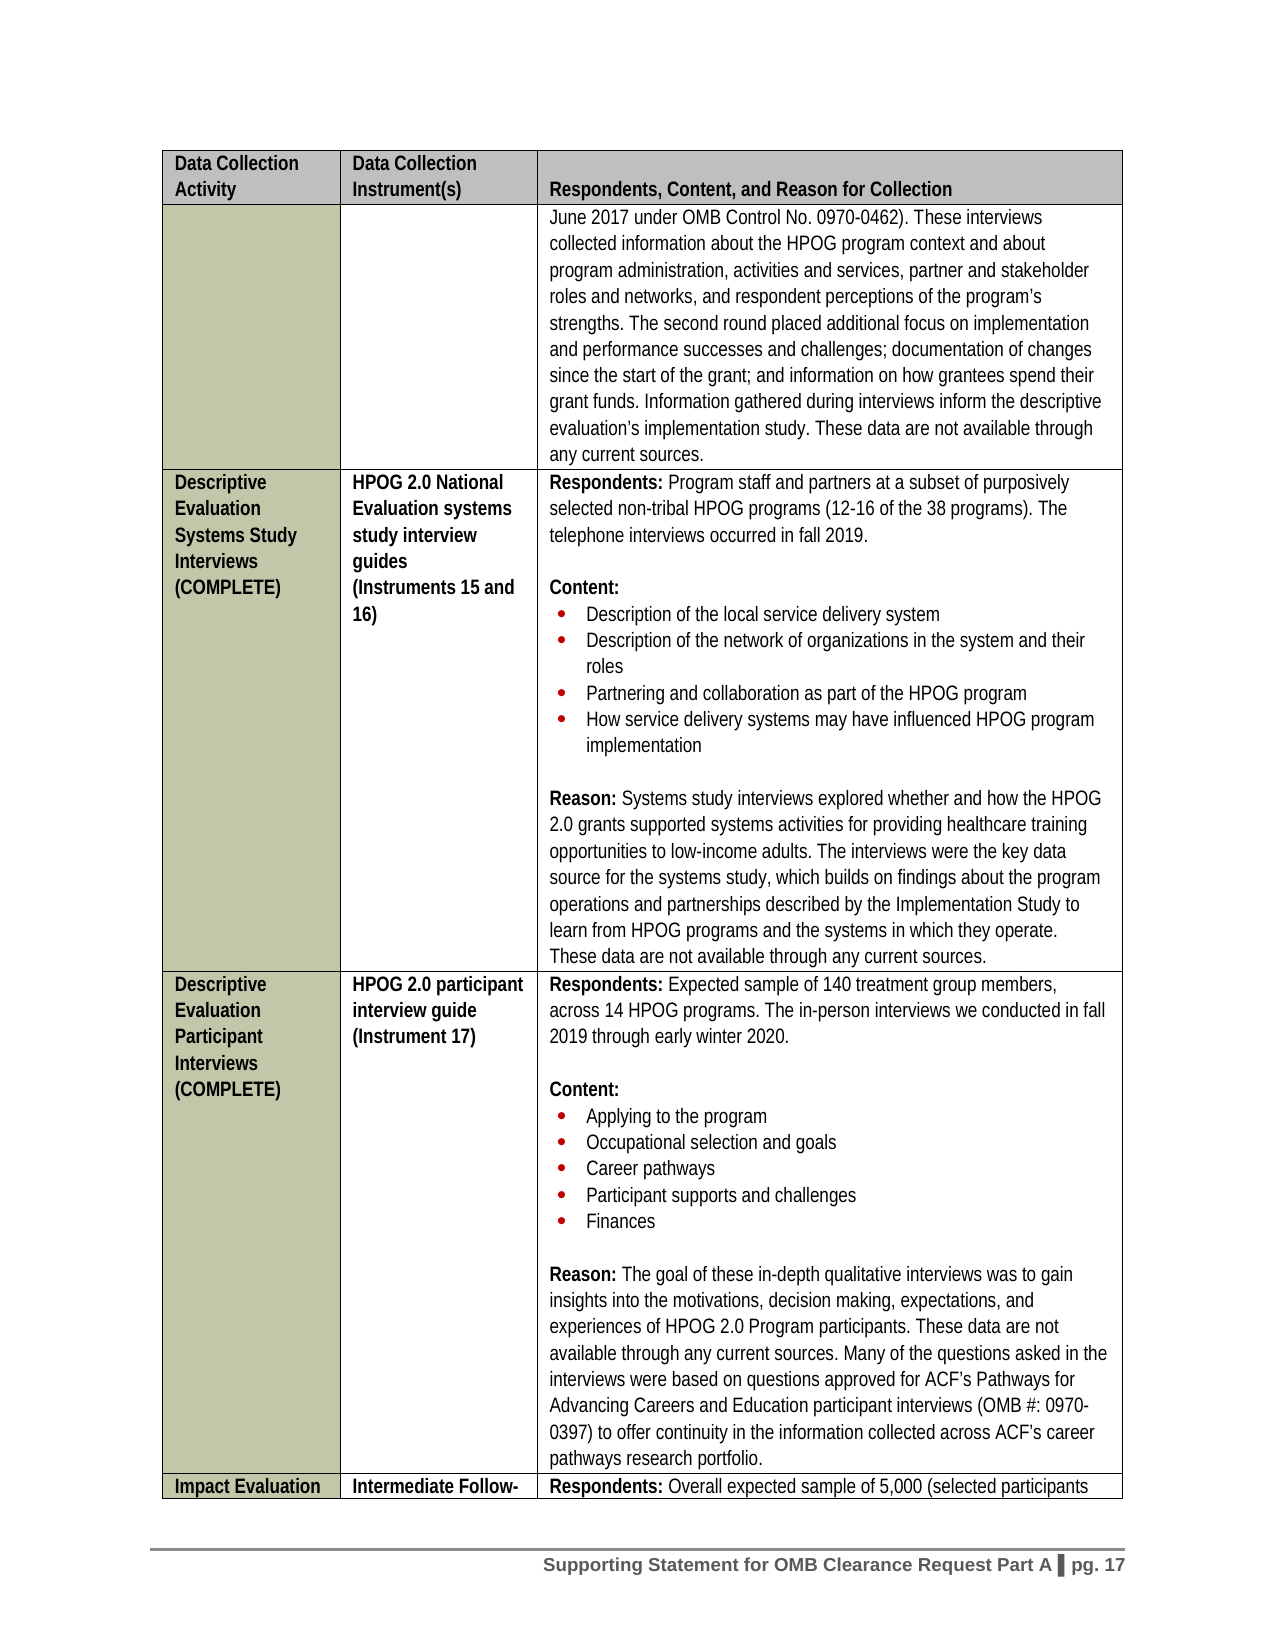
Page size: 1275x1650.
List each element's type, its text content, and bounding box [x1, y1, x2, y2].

table_cell Descriptive Evaluation Systems Study Interviews (COMPLETE) [163, 470, 340, 971]
table_header Respondents, Content, and Reason for Collection [538, 151, 1122, 204]
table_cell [341, 205, 537, 469]
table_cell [163, 1474, 340, 1498]
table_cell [341, 1474, 537, 1498]
table_header Data Collection Instrument(s) [341, 151, 537, 204]
table_cell Respondents: Program staff and partners at a subset of purposively selected non-tribal HPOG programs (12-16 of the 38 programs). The telephone interviews occurred in fall 2019. Content: Description of the local service delivery system Description of the network of organizations in the system and their roles Partnering and collaboration as part of the HPOG program How service delivery systems may have influenced HPOG program implementation Reason: Systems study interviews explored whether and how the HPOG 2.0 grants supported systems activities for providing healthcare training opportunities to low-income adults. The interviews were the key data source for the systems study, which builds on findings about the program operations and partnerships described by the Implementation Study to learn from HPOG programs and the systems in which they operate. These data are not available through any current sources. [538, 470, 1122, 971]
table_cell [163, 205, 340, 469]
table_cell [538, 205, 1122, 469]
table_cell HPOG 2.0 participant interview guide (Instrument 17) [341, 972, 537, 1473]
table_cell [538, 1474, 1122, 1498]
table_cell Respondents: Expected sample of 140 treatment group members, across 14 HPOG programs. The in-person interviews we conducted in fall 2019 through early winter 2020. Content: Applying to the program Occupational selection and goals Career pathways Participant supports and challenges Finances Reason: The goal of these in-depth qualitative interviews was to gain insights into the motivations, decision making, expectations, and experiences of HPOG 2.0 Program participants. These data are not available through any current sources. Many of the questions asked in the interviews were based on questions approved for ACF’s Pathways for Advancing Careers and Education participant interviews (OMB #: 0970-0397) to offer continuity in the information collected across ACF’s career pathways research portfolio. [538, 972, 1122, 1473]
table_cell HPOG 2.0 National Evaluation systems study interview guides (Instruments 15 and 16) [341, 470, 537, 971]
table_cell Descriptive Evaluation Participant Interviews (COMPLETE) [163, 972, 340, 1473]
table_header Data Collection Activity [163, 151, 340, 204]
